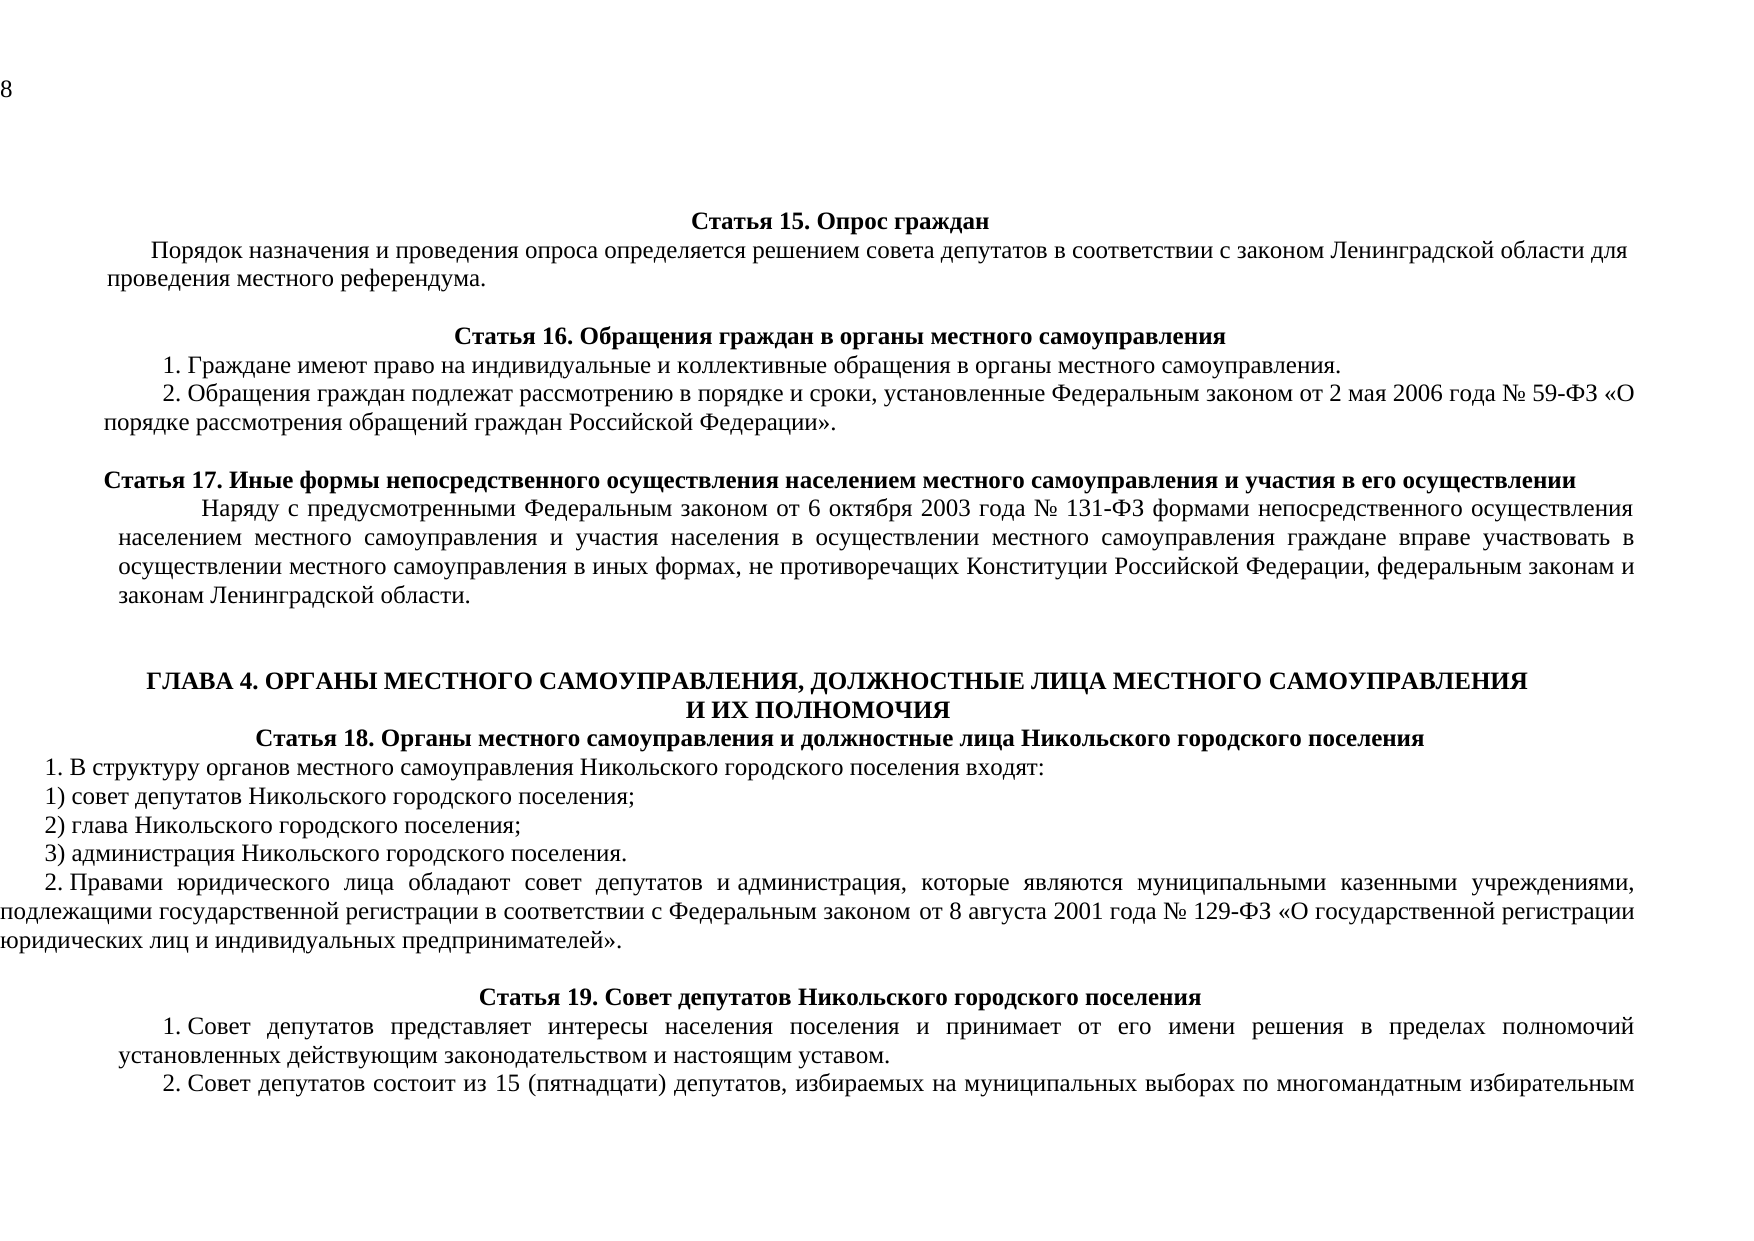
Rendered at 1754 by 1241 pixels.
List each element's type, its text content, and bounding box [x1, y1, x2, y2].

text Статья 16. Обращения граждан в органы местного самоуправления [0, 321, 1636, 350]
text Статья 19. Совет депутатов Никольского городского поселения [0, 982, 1636, 1011]
text Статья 15. Опрос граждан [0, 206, 1636, 235]
text Статья 17. Иные формы непосредственного осуществления населением местного самоуправления и участия в его осуществлении [0, 465, 1636, 493]
text Статья 18. Органы местного самоуправления и должностные лица Никольского городского поселения [0, 723, 1636, 752]
list Правами юридического лица обладают совет депутатов и администрация, которые являются муниципальными казенными учреждениями, подлежащими государственной регистрации в соответствии с Федеральным законом от 8 августа 2001 года № 129-ФЗ «О государственной регистрации юридических лиц и индивидуальных предпринимателей». [0, 867, 1636, 953]
text Порядок назначения и проведения опроса определяется решением совета депутатов в соответствии с законом Ленинградской области для [0, 235, 1636, 263]
list Совет депутатов представляет интересы населения поселения и принимает от его имени решения в пределах полномочий установленных действующим законодательством и настоящим уставом. [118, 1011, 1636, 1068]
list Граждане имеют право на индивидуальные и коллективные обращения в органы местного самоуправления. [162, 350, 1636, 378]
text проведения местного референдума. [0, 263, 1636, 292]
text Наряду с предусмотренными Федеральным законом от 6 октября 2003 года № 131-ФЗ формами непосредственного осуществления населением местного самоуправления и участия населения в осуществлении местного самоуправления граждане вправе участвовать в осуществлении местного самоуправления в иных формах, не противоречащих Конституции Российской Федерации, федеральным законам и законам Ленинградской области. [118, 493, 1636, 608]
list Обращения граждан подлежат рассмотрению в порядке и сроки, установленные Федеральным законом от 2 мая 2006 года № 59-ФЗ «О порядке рассмотрения обращений граждан Российской Федерации». [103, 378, 1636, 436]
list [118, 1068, 1636, 1097]
list В структуру органов местного самоуправления Никольского городского поселения входят: [0, 752, 1636, 781]
list администрация Никольского городского поселения. [0, 838, 1636, 867]
list совет депутатов Никольского городского поселения; [0, 781, 1636, 810]
text ГЛАВА 4. ОРГАНЫ МЕСТНОГО САМОУПРАВЛЕНИЯ, ДОЛЖНОСТНЫЕ ЛИЦА МЕСТНОГО САМОУПРАВЛЕНИЯ И ИХ ПОЛНОМОЧИЯ [0, 666, 1636, 723]
list глава Никольского городского поселения; [0, 810, 1636, 838]
